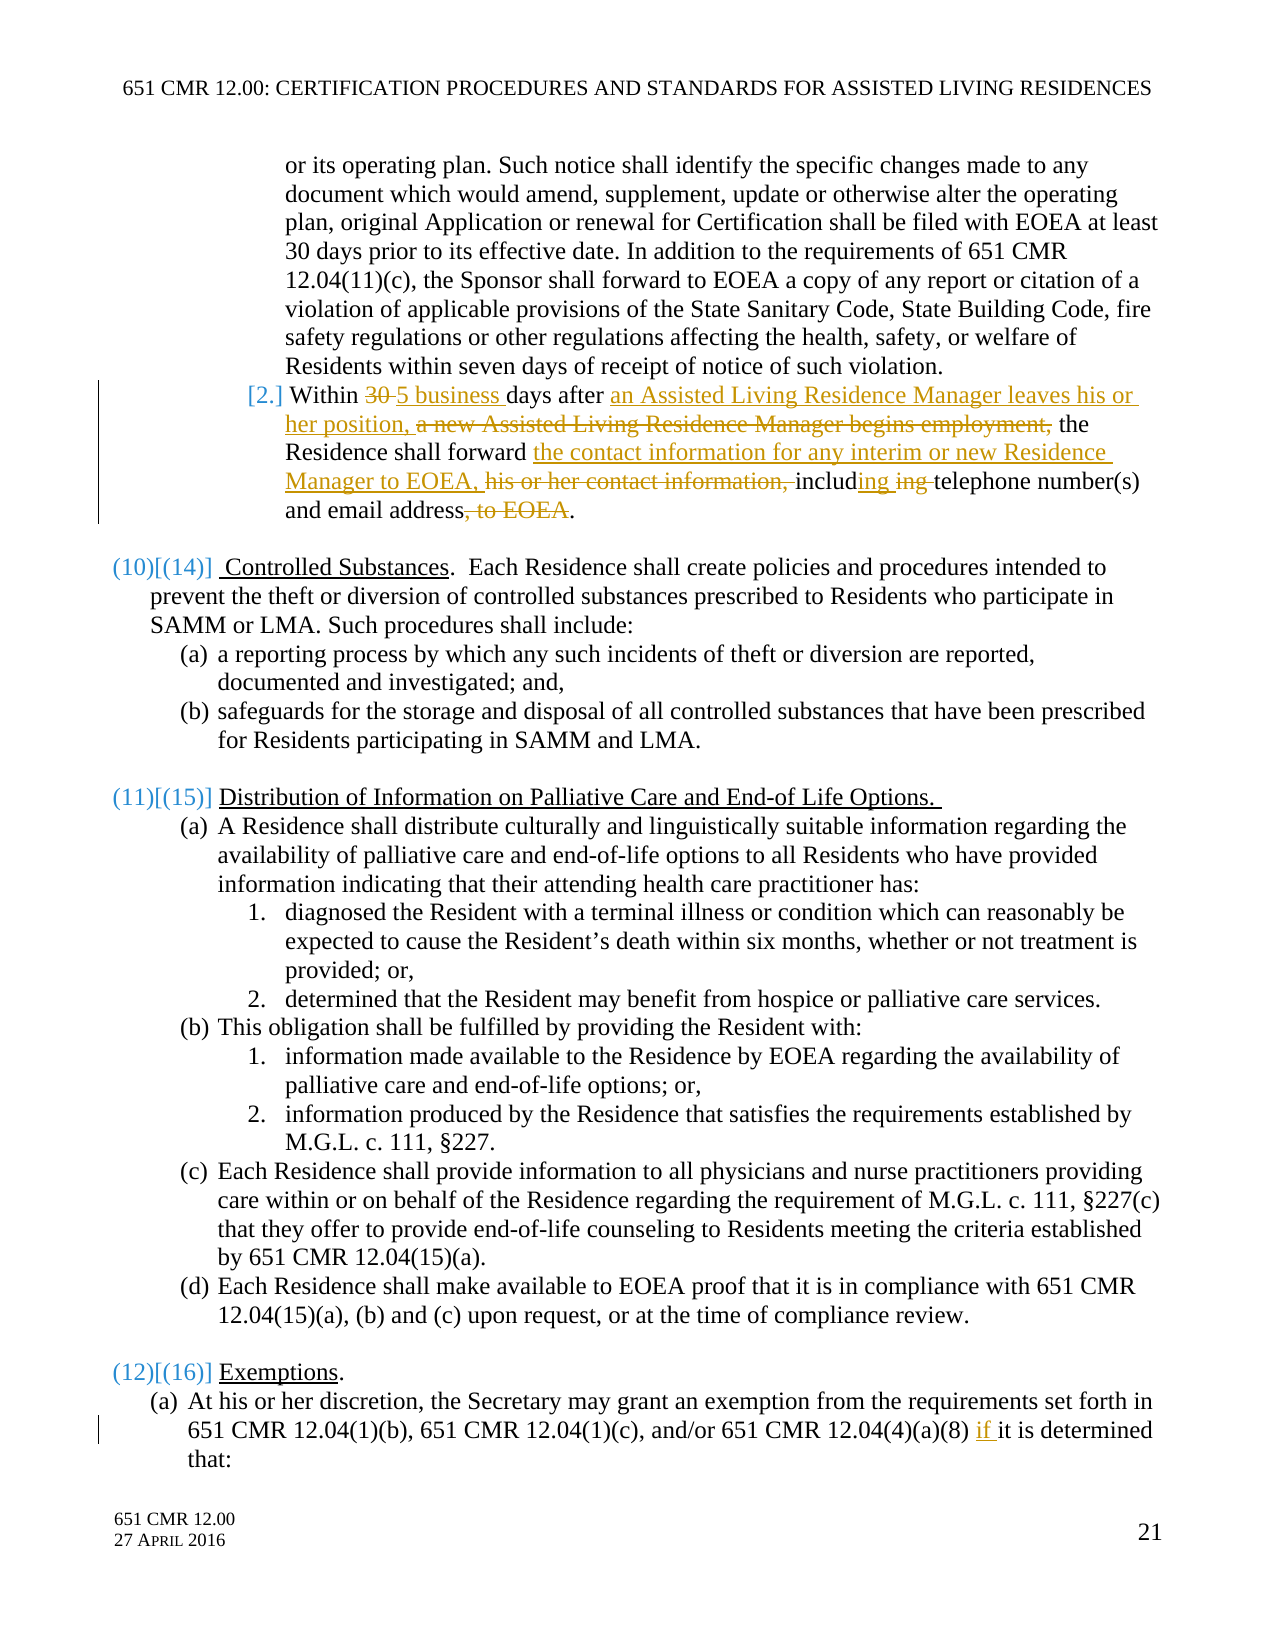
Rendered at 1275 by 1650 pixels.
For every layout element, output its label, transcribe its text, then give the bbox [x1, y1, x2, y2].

list information made available to the Residence by EOEA regarding the availability of palliative care and end-of-life options; or, [247, 1041, 1162, 1099]
list Within days after the Residence shall forward includtelephone number(s) and email address. [247, 380, 1162, 524]
list determined that the Resident may benefit from hospice or palliative care services. [247, 984, 1162, 1012]
list Each Residence shall make available to EOEA proof that it is in compliance with 651 CMR 12.04(15)(a), (b) and (c) upon request, or at the time of compliance review. [180, 1271, 1162, 1329]
list a reporting process by which any such incidents of theft or diversion are reported, documented and investigated; and, [180, 639, 1162, 696]
list Exemptions. [112, 1357, 1162, 1386]
list Controlled Substances. Each Residence shall create policies and procedures intended to prevent the theft or diversion of controlled substances prescribed to Residents who participate in SAMM or LMA. Such procedures shall include: [112, 552, 1162, 639]
list diagnosed the Resident with a terminal illness or condition which can reasonably be expected to cause the Resident’s death within six months, whether or not treatment is provided; or, [247, 897, 1162, 984]
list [247, 150, 1162, 380]
list This obligation shall be fulfilled by providing the Resident with: [180, 1012, 1162, 1041]
list At his or her discretion, the Secretary may grant an exemption from the requirements set forth in 651 CMR 12.04(1)(b), 651 CMR 12.04(1)(c), and/or 651 CMR 12.04(4)(a)(8) it is determined that: [150, 1386, 1162, 1472]
list information produced by the Residence that satisfies the requirements established by M.G.L. c. 111, §227. [247, 1099, 1162, 1156]
list safeguards for the storage and disposal of all controlled substances that have been prescribed for Residents participating in SAMM and LMA. [180, 696, 1162, 754]
list Distribution of Information on Palliative Care and End-of Life Options. [112, 782, 1162, 811]
list Each Residence shall provide information to all physicians and nurse practitioners providing care within or on behalf of the Residence regarding the requirement of M.G.L. c. 111, §227(c) that they offer to provide end-of-life counseling to Residents meeting the criteria established by 651 CMR 12.04(15)(a). [180, 1156, 1162, 1271]
list A Residence shall distribute culturally and linguistically suitable information regarding the availability of palliative care and end-of-life options to all Residents who have provided information indicating that their attending health care practitioner has: [180, 811, 1162, 897]
